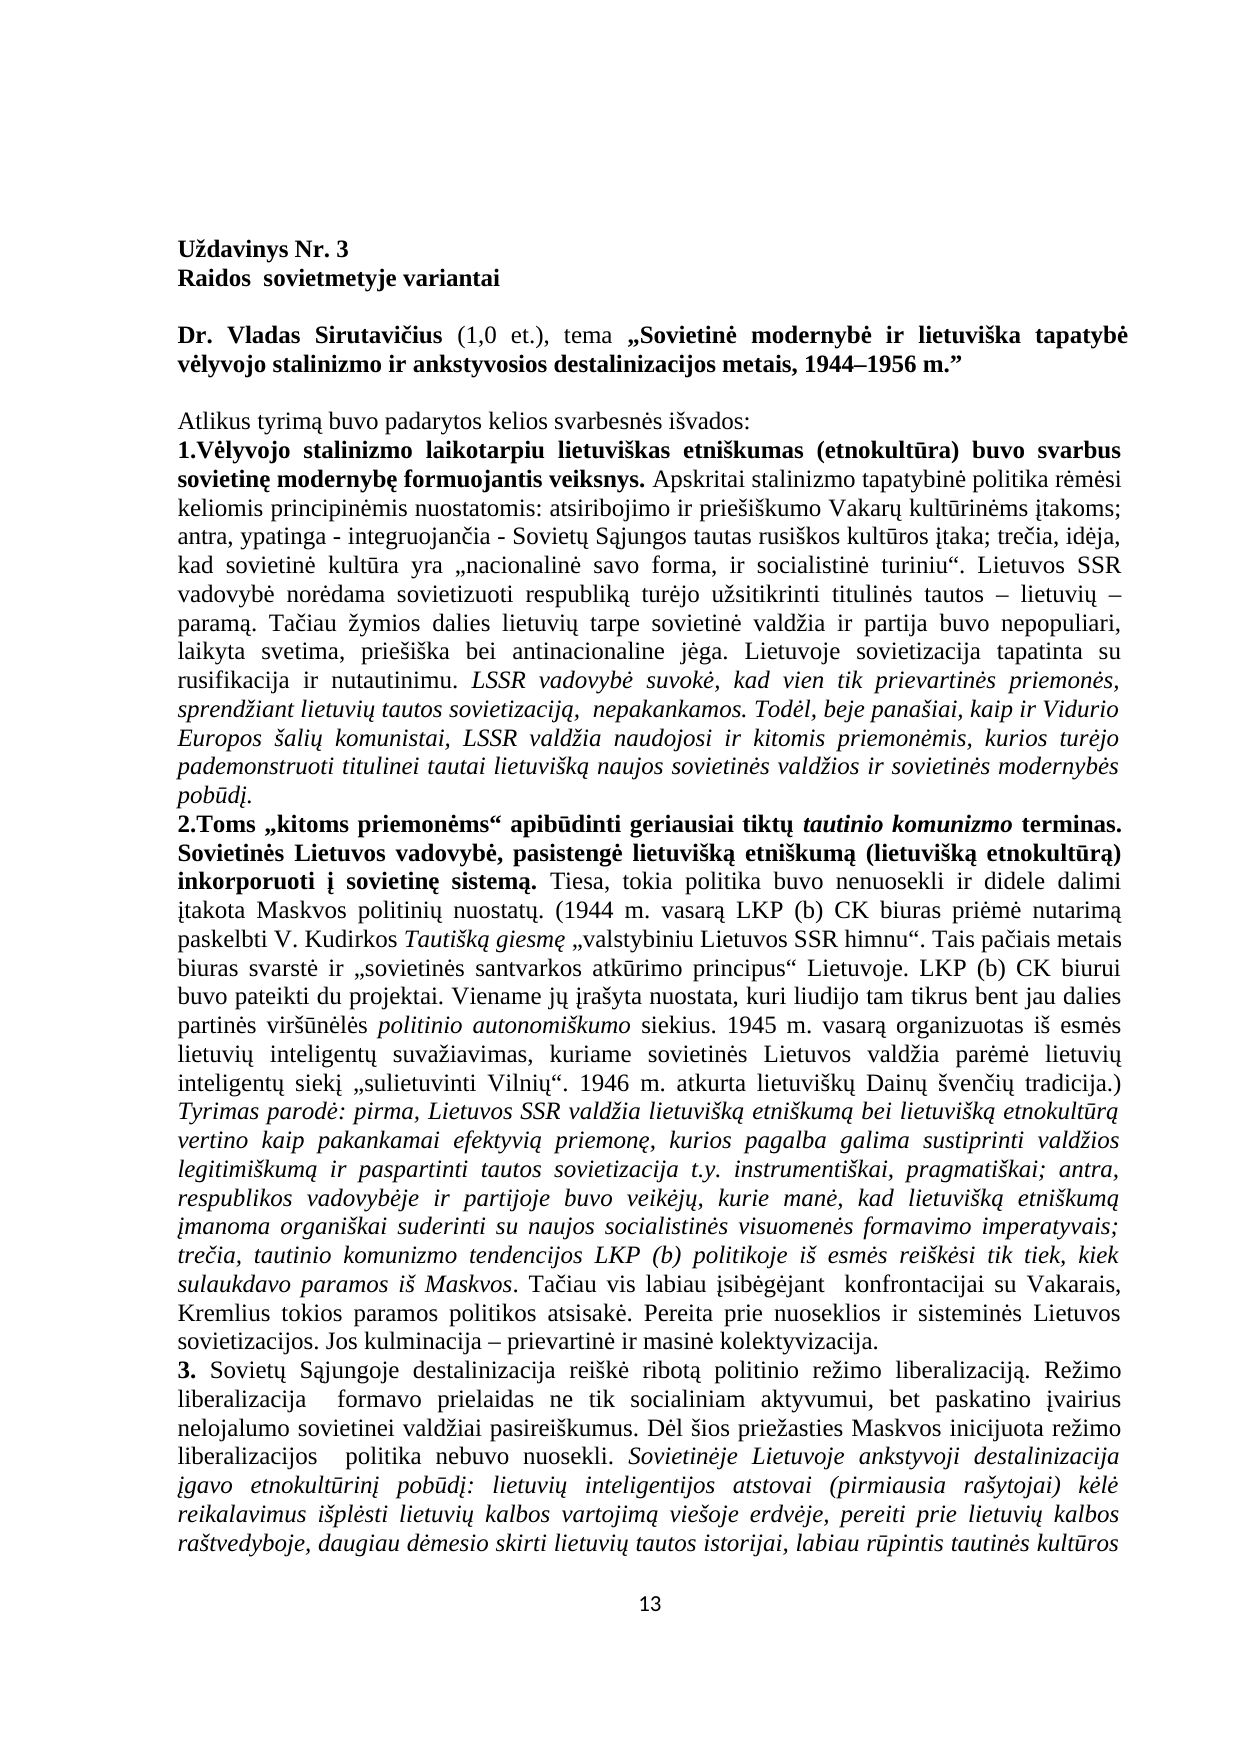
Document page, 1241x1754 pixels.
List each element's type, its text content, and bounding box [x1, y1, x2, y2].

text Uždavinys Nr. 3 [177, 234, 1129, 263]
text Atlikus tyrimą buvo padarytos kelios svarbesnės išvados: [177, 406, 1122, 435]
text 2.Toms „kitoms priemonėms“ apibūdinti geriausiai tiktų tautinio komunizmo terminas. Sovietinės Lietuvos vadovybė, pasistengė lietuvišką etniškumą (lietuvišką etnokultūrą) inkorporuoti į sovietinę sistemą. Tiesa, tokia politika buvo nenuosekli ir didele dalimi įtakota Maskvos politinių nuostatų. (1944 m. vasarą LKP (b) CK biuras priėmė nutarimą paskelbti V. Kudirkos Tautišką giesmę „valstybiniu Lietuvos SSR himnu“. Tais pačiais metais biuras svarstė ir „sovietinės santvarkos atkūrimo principus“ Lietuvoje. LKP (b) CK biurui buvo pateikti du projektai. Viename jų įrašyta nuostata, kuri liudijo tam tikrus bent jau dalies partinės viršūnėlės politinio autonomiškumo siekius. 1945 m. vasarą organizuotas iš esmės lietuvių inteligentų suvažiavimas, kuriame sovietinės Lietuvos valdžia parėmė lietuvių inteligentų siekį „sulietuvinti Vilnių“. 1946 m. atkurta lietuviškų Dainų švenčių tradicija.) Tyrimas parodė: pirma, Lietuvos SSR valdžia lietuvišką etniškumą bei lietuvišką etnokultūrą vertino kaip pakankamai efektyvią priemonę, kurios pagalba galima sustiprinti valdžios legitimiškumą ir paspartinti tautos sovietizacija t.y. instrumentiškai, pragmatiškai; antra, respublikos vadovybėje ir partijoje buvo veikėjų, kurie manė, kad lietuvišką etniškumą įmanoma organiškai suderinti su naujos socialistinės visuomenės formavimo imperatyvais; trečia, tautinio komunizmo tendencijos LKP (b) politikoje iš esmės reiškėsi tik tiek, kiek sulaukdavo paramos iš Maskvos. Tačiau vis labiau įsibėgėjant konfrontacijai su Vakarais, Kremlius tokios paramos politikos atsisakė. Pereita prie nuoseklios ir sisteminės Lietuvos sovietizacijos. Jos kulminacija – prievartinė ir masinė kolektyvizacija. [177, 809, 1122, 1355]
text Raidos sovietmetyje variantai [177, 263, 1129, 291]
text 1.Vėlyvojo stalinizmo laikotarpiu lietuviškas etniškumas (etnokultūra) buvo svarbus sovietinę modernybę formuojantis veiksnys. Apskritai stalinizmo tapatybinė politika rėmėsi keliomis principinėmis nuostatomis: atsiribojimo ir priešiškumo Vakarų kultūrinėms įtakoms; antra, ypatinga - integruojančia - Sovietų Sąjungos tautas rusiškos kultūros įtaka; trečia, idėja, kad sovietinė kultūra yra „nacionalinė savo forma, ir socialistinė turiniu“. Lietuvos SSR vadovybė norėdama sovietizuoti respubliką turėjo užsitikrinti titulinės tautos – lietuvių – paramą. Tačiau žymios dalies lietuvių tarpe sovietinė valdžia ir partija buvo nepopuliari, laikyta svetima, priešiška bei antinacionaline jėga. Lietuvoje sovietizacija tapatinta su rusifikacija ir nutautinimu. LSSR vadovybė suvokė, kad vien tik prievartinės priemonės, sprendžiant lietuvių tautos sovietizaciją, nepakankamos. Todėl, beje panašiai, kaip ir Vidurio Europos šalių komunistai, LSSR valdžia naudojosi ir kitomis priemonėmis, kurios turėjo pademonstruoti titulinei tautai lietuvišką naujos sovietinės valdžios ir sovietinės modernybės pobūdį. [177, 435, 1122, 809]
text Dr. Vladas Sirutavičius (1,0 et.), tema „Sovietinė modernybė ir lietuviška tapatybė vėlyvojo stalinizmo ir ankstyvosios destalinizacijos metais, 1944–1956 m.” [177, 320, 1129, 378]
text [177, 1355, 1122, 1556]
